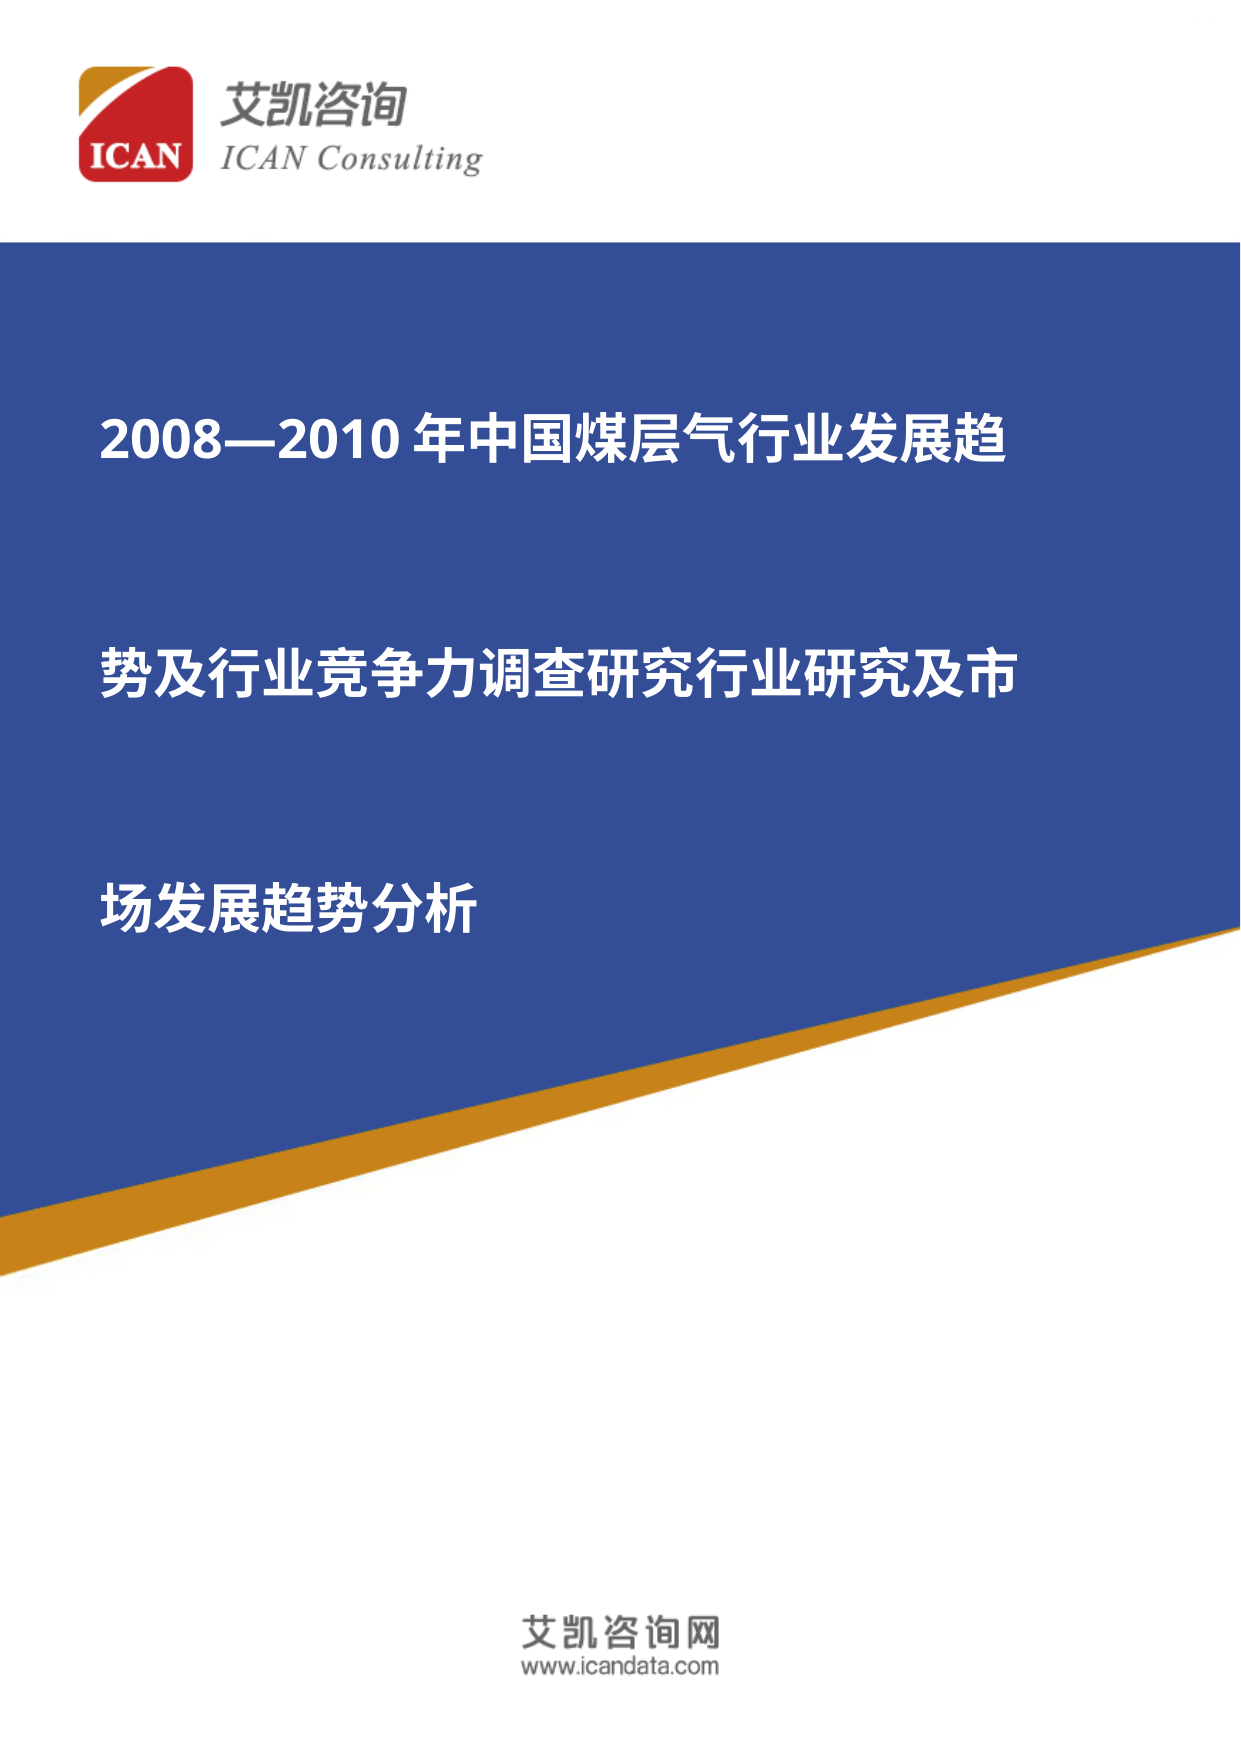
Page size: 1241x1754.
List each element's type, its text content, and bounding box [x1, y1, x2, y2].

subtitle 2008—2010年中国煤层气行业发展趋势及行业竞争力调查研究行业研究及市场发展趋势分析 [99, 386, 1053, 953]
picture [0, 5, 1241, 1754]
